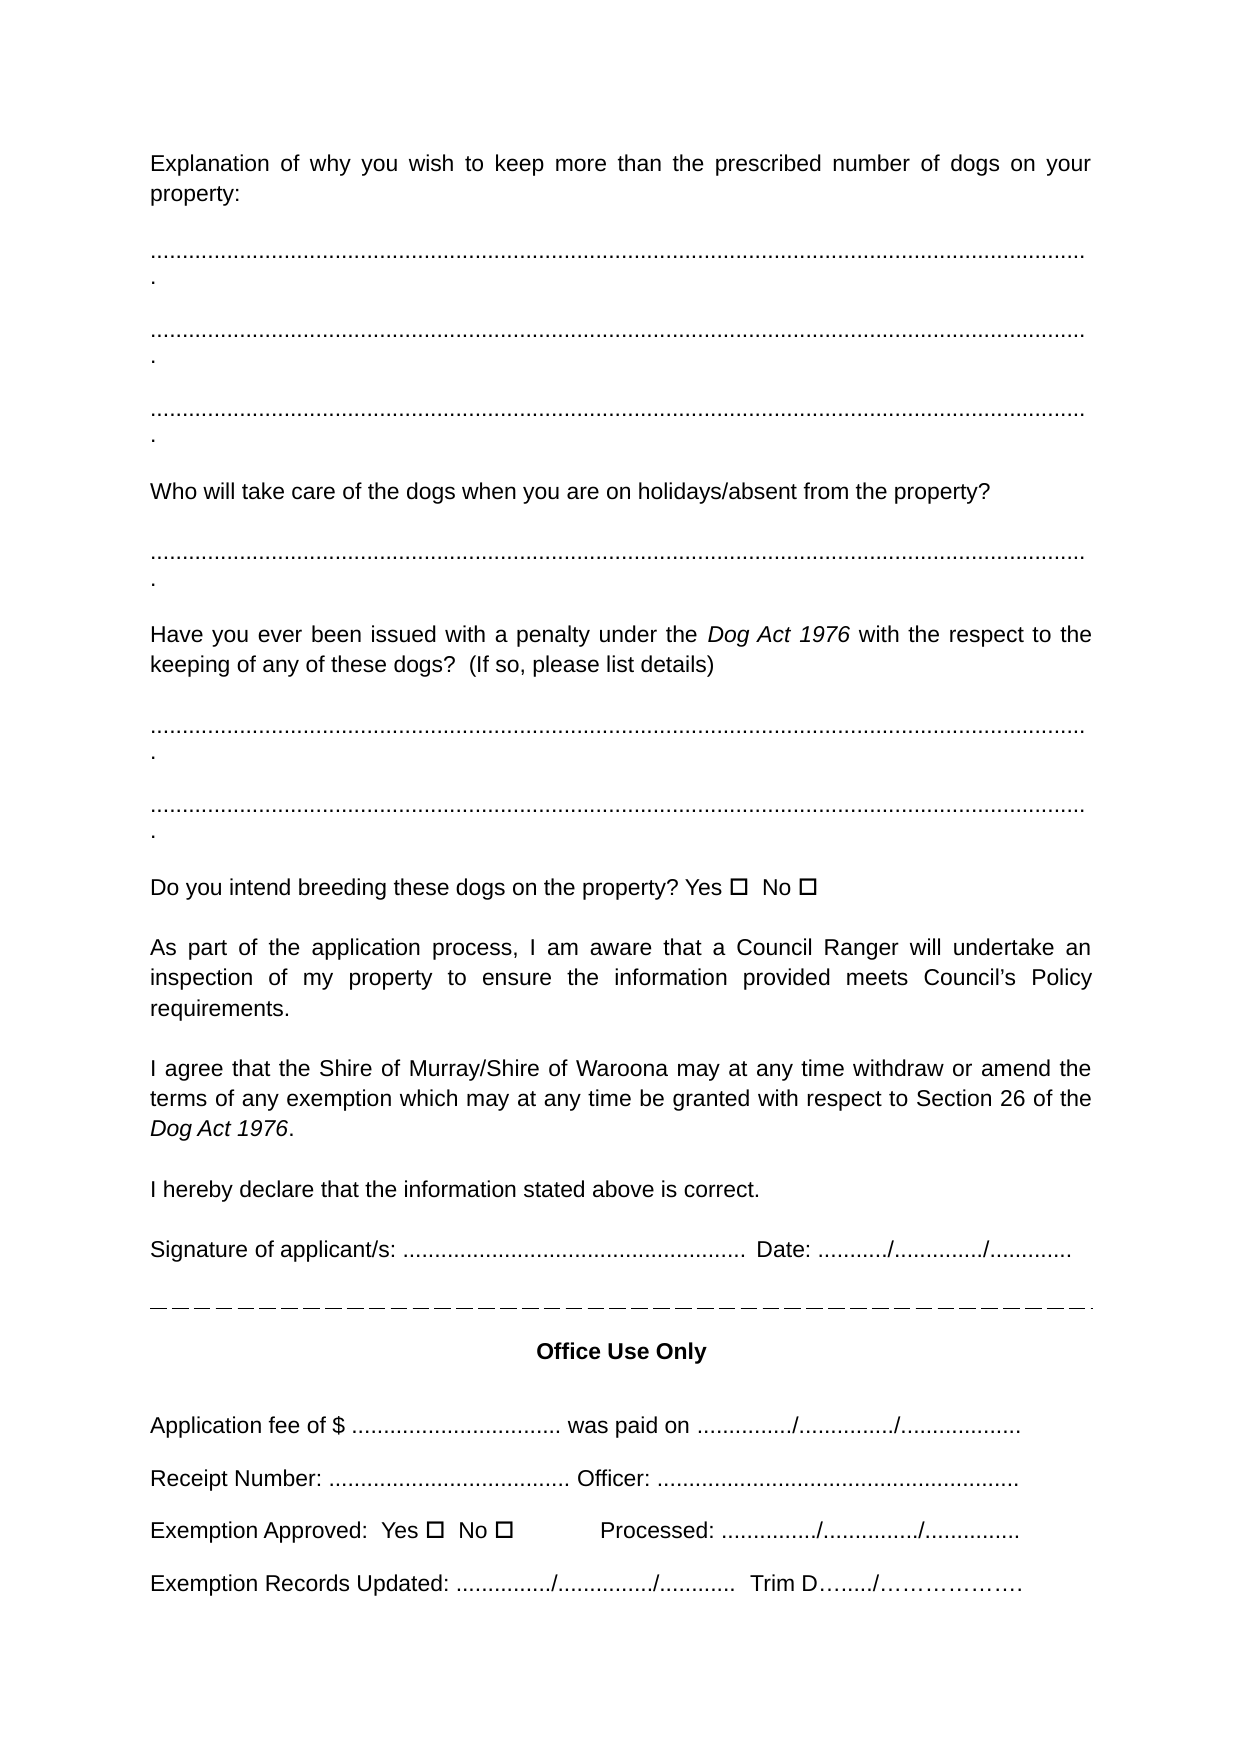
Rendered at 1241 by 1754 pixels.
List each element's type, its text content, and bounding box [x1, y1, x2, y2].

text Exemption Records Updated: .............../.............../............ Trim D…...../………………. [150, 1570, 1093, 1596]
text Exemption Approved: Yes No Processed: .............../.............../............... [150, 1517, 1093, 1544]
text Office Use Only [150, 1338, 1093, 1364]
text Who will take care of the dogs when you are on holidays/absent from the property? [150, 478, 1093, 504]
text .................................................................................................................................................... [150, 316, 1093, 368]
text .................................................................................................................................................... [150, 395, 1093, 448]
text Do you intend breeding these dogs on the property? Yes No [150, 874, 1093, 900]
text As part of the application process, I am aware that a Council Ranger will undertake an inspection of my property to ensure the information provided meets Council’s Policy requirements. [150, 934, 1093, 1021]
text Receipt Number: ...................................... Officer: ......................................................... [150, 1464, 1093, 1491]
text Application fee of $ ................................. was paid on .............../.............../................... [150, 1412, 1093, 1438]
text .................................................................................................................................................... [150, 712, 1093, 764]
text Have you ever been issued with a penalty under the Dog Act 1976 with the respect to the keeping of any of these dogs? (If so, please list details) [150, 621, 1093, 678]
text I agree that the Shire of Murray/Shire of Waroona may at any time withdraw or amend the terms of any exemption which may at any time be granted with respect to Section 26 of the Dog Act 1976. [150, 1055, 1093, 1142]
text .................................................................................................................................................... [150, 237, 1093, 289]
text Explanation of why you wish to keep more than the prescribed number of dogs on your property: [150, 150, 1093, 207]
text I hereby declare that the information stated above is correct. [150, 1176, 1093, 1202]
text Signature of applicant/s: ...................................................... Date: .........../............../............. [150, 1236, 1093, 1263]
text .................................................................................................................................................... [150, 791, 1093, 843]
text .................................................................................................................................................... [150, 538, 1093, 591]
